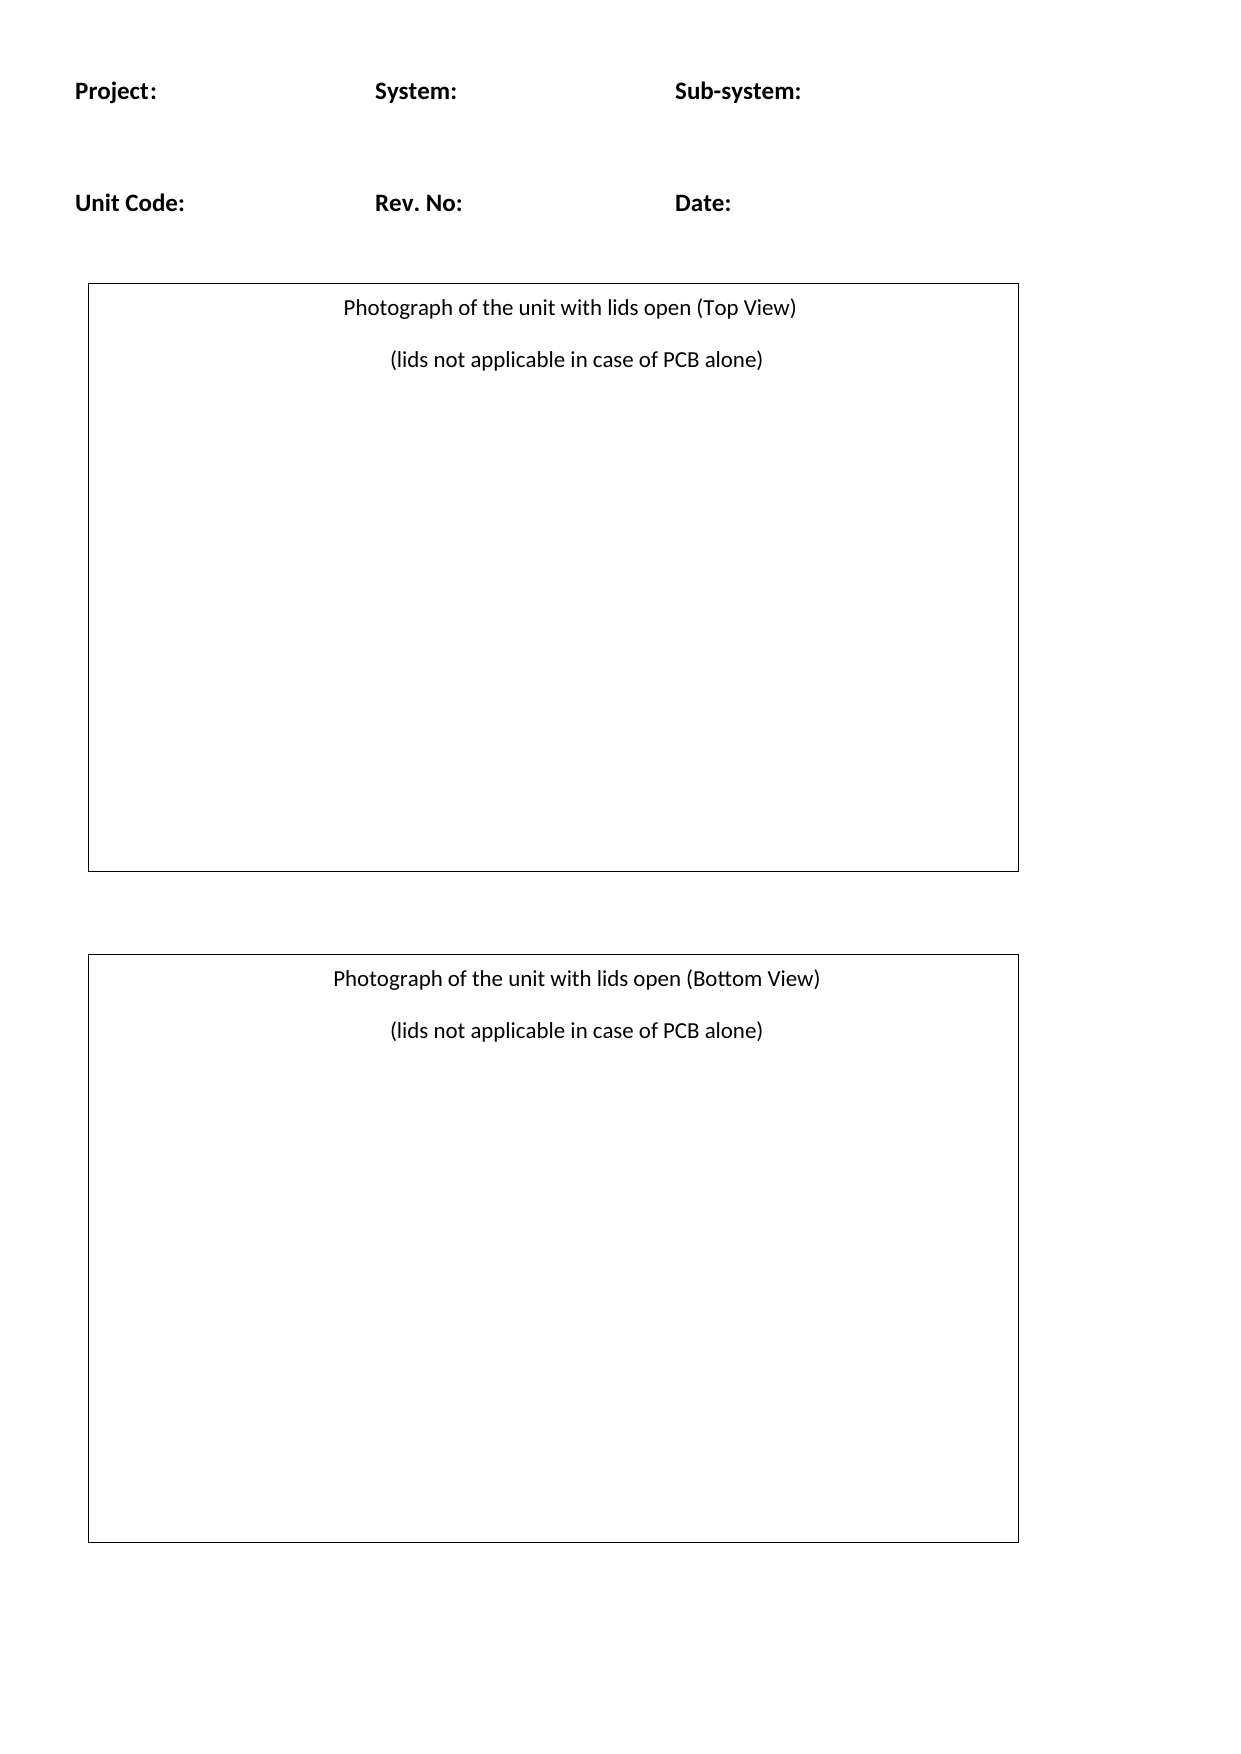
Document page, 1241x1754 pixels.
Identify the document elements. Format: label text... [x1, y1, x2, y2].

text Unit Code: Rev. No: Date: [75, 187, 1165, 217]
text Project : System: Sub-system: [75, 75, 1165, 106]
